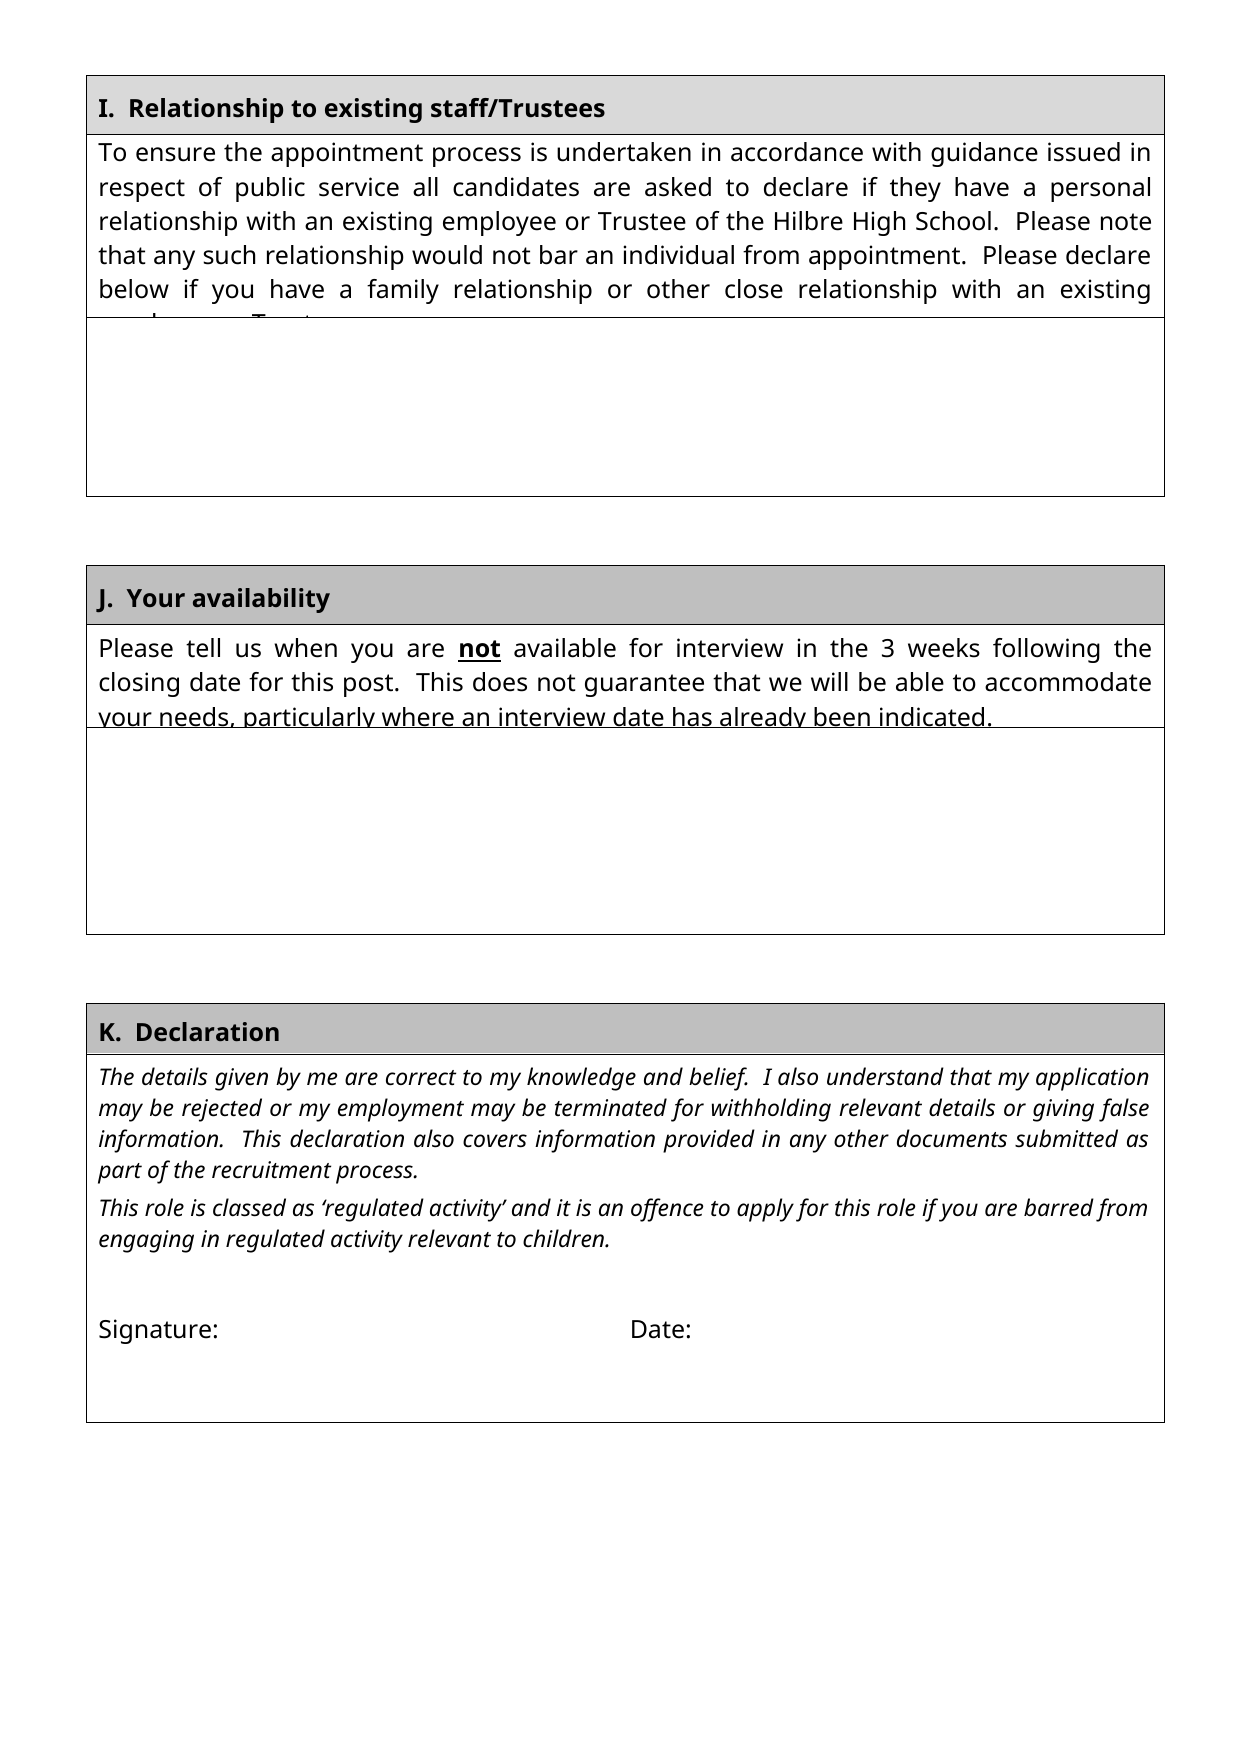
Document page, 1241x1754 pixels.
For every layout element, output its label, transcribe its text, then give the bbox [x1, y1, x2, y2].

table_cell [87, 318, 1164, 496]
table_cell Please tell us when you are not available for interview in the 3 weeks following the closing date for this post. This does not guarantee that we will be able to accommodate your needs, particularly where an interview date has already been indicated. [87, 625, 1164, 727]
table_cell Signature: [87, 1306, 618, 1422]
table_header J. Your availability [87, 566, 1164, 624]
table_cell [87, 728, 1164, 933]
table_header K. Declaration [87, 1004, 1164, 1053]
table_cell Date: [618, 1306, 1164, 1422]
table_cell The details given by me are correct to my knowledge and belief. I also understand that my application may be rejected or my employment may be terminated for withholding relevant details or giving false information. This declaration also covers information provided in any other documents submitted as part of the recruitment process. This role is classed as ‘regulated activity’ and it is an offence to apply for this role if you are barred from engaging in regulated activity relevant to children. [87, 1055, 1164, 1306]
table_cell To ensure the appointment process is undertaken in accordance with guidance issued in respect of public service all candidates are asked to declare if they have a personal relationship with an existing employee or Trustee of the Hilbre High School. Please note that any such relationship would not bar an individual from appointment. Please declare below if you have a family relationship or other close relationship with an existing employee or Trustee. [87, 135, 1164, 317]
table_header I. Relationship to existing staff/Trustees [87, 76, 1164, 134]
